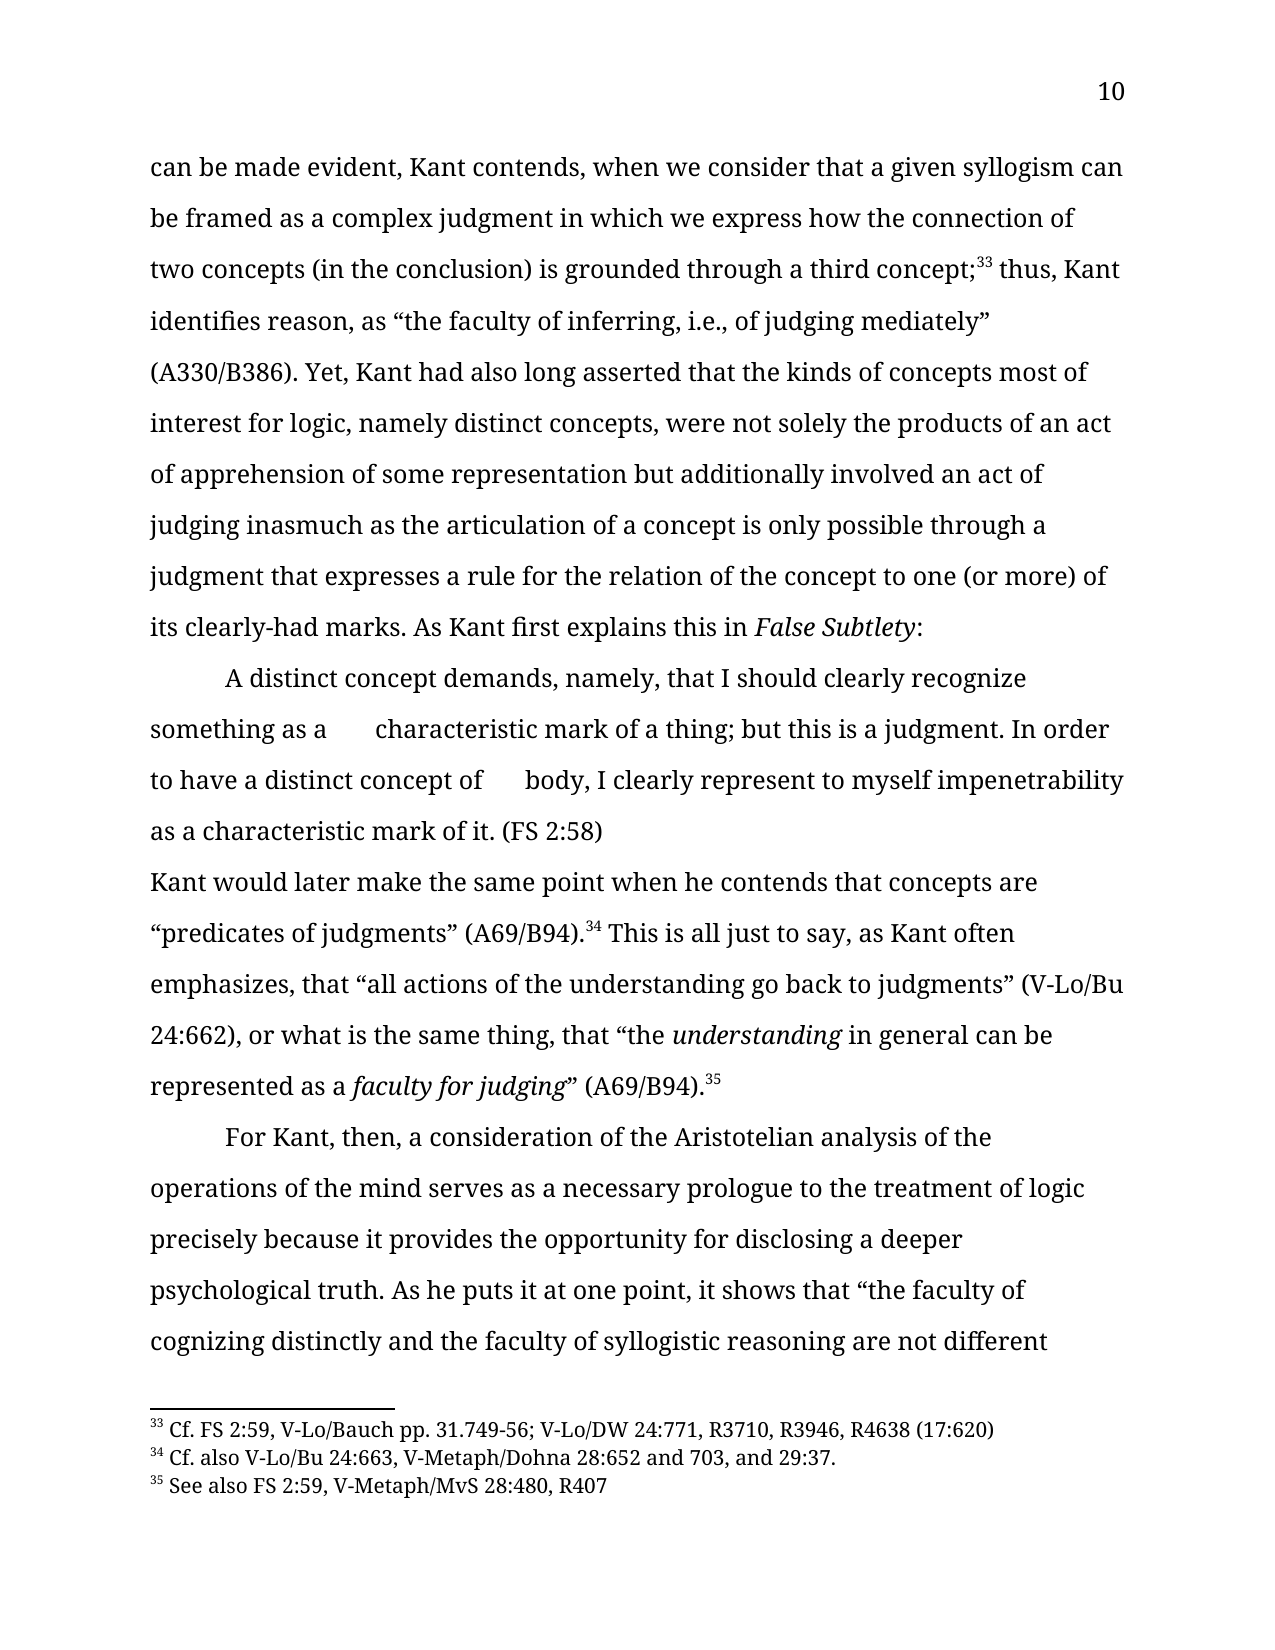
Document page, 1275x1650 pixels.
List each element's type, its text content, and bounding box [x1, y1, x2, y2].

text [150, 1120, 1125, 1358]
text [150, 150, 1125, 643]
text A distinct concept demands, namely, that I should clearly recognize something as a characteristic mark of a thing; but this is a judgment. In order to have a distinct concept of body, I clearly represent to myself impenetrability as a characteristic mark of it. (FS 2:58) Kant would later make the same point when he contends that concepts are “predicates of judgments” (A69/B94). This is all just to say, as Kant often emphasizes, that “all actions of the understanding go back to judgments” (V-Lo/Bu 24:662), or what is the same thing, that “the understanding in general can be represented as a faculty for judging” (A69/B94). [150, 660, 1125, 1103]
